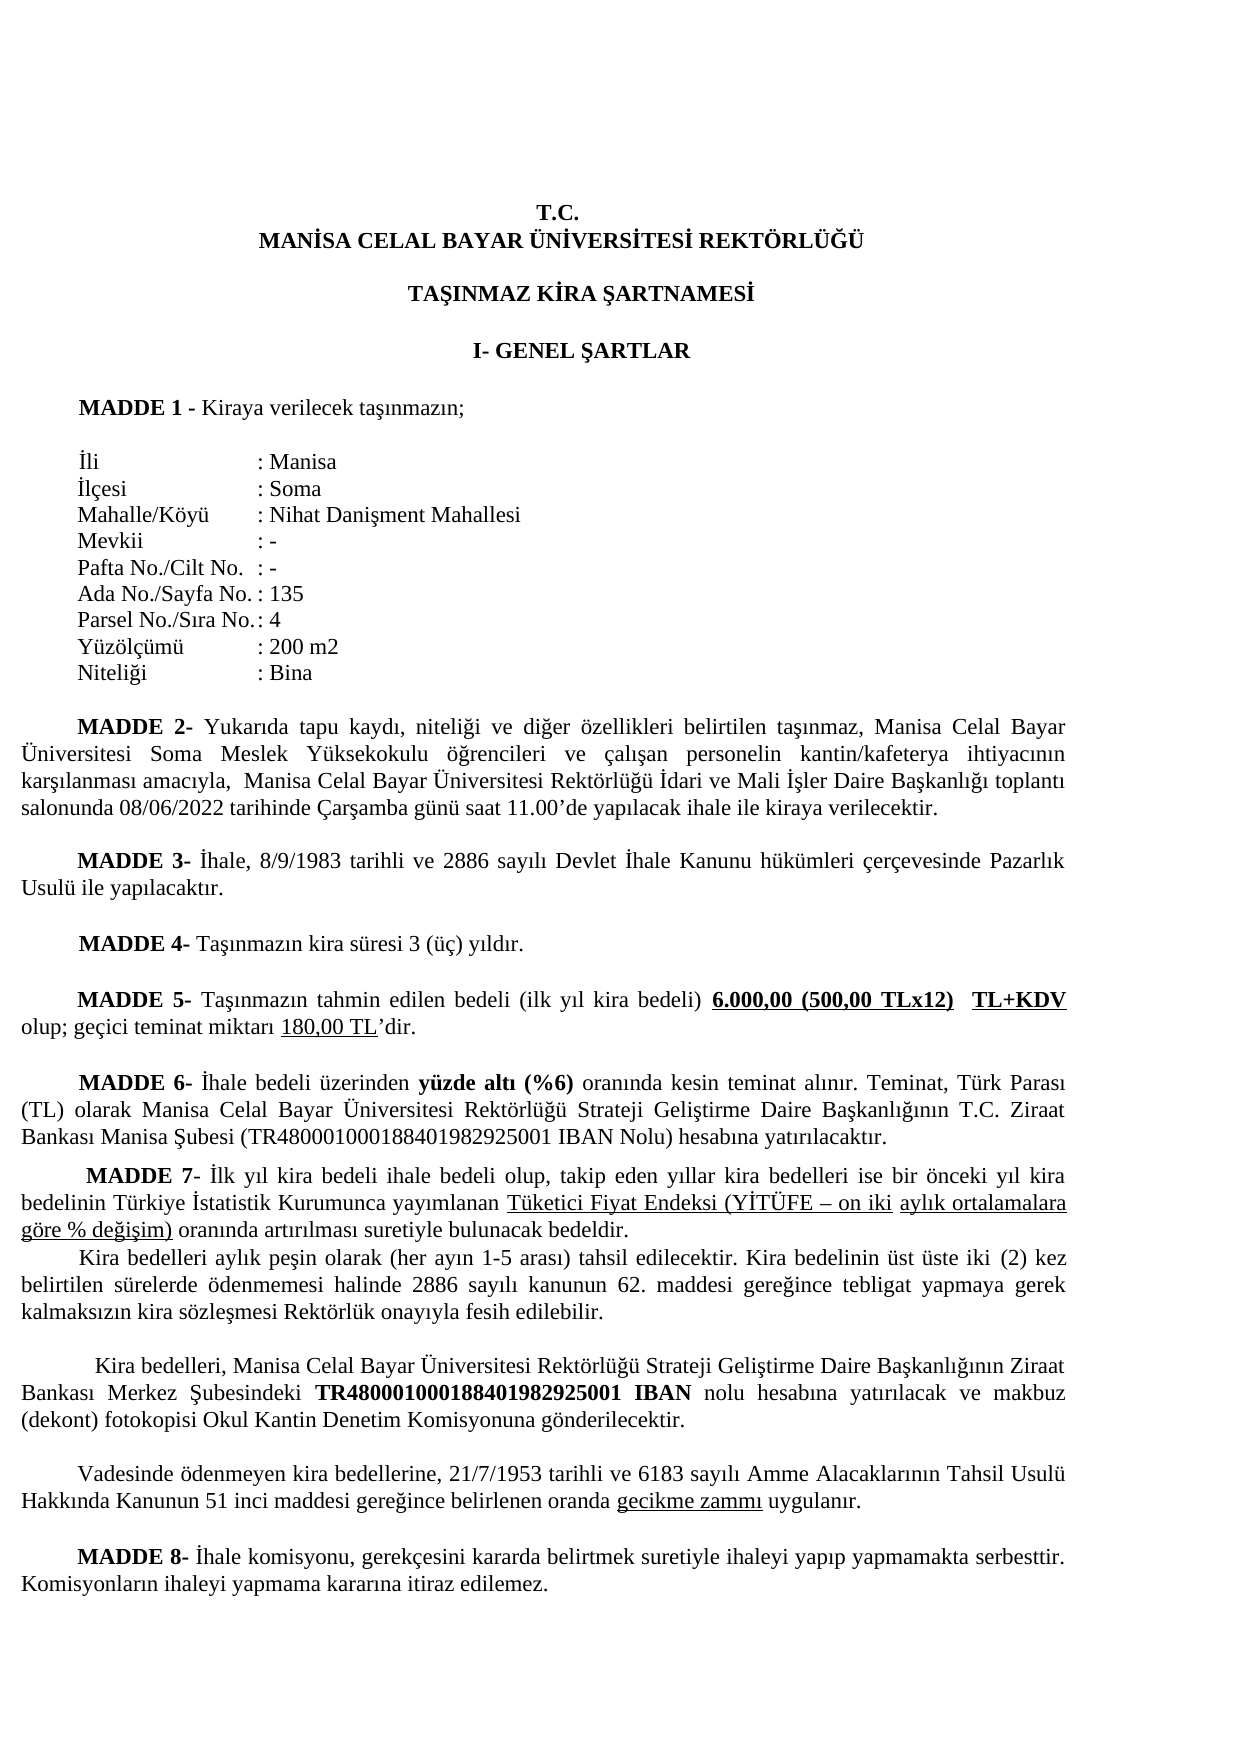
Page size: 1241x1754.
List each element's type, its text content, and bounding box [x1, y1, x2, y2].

text MADDE 5- Taşınmazın tahmin edilen bedeli (ilk yıl kira bedeli) 6.000,00 (500,00 TLx12) TL+KDV olup; geçici teminat miktarı 180,00 TL’dir. [21, 986, 1067, 1039]
text Mevkii : - [21, 527, 1067, 554]
subtitle I- GENEL ŞARTLAR [96, 337, 1067, 363]
text Parsel No./Sıra No. : 4 [21, 607, 1067, 633]
text MADDE 7- İlk yıl kira bedeli ihale bedeli olup, takip eden yıllar kira bedelleri ise bir önceki yıl kira bedelinin Türkiye İstatistik Kurumunca yayımlanan Tüketici Fiyat Endeksi (YİTÜFE – on iki aylık ortalamalara göre % değişim) oranında artırılması suretiyle bulunacak bedeldir. [21, 1162, 1067, 1243]
text İlçesi : Soma [21, 475, 1067, 501]
text MADDE 2- Yukarıda tapu kaydı, niteliği ve diğer özellikleri belirtilen taşınmaz, Manisa Celal Bayar Üniversitesi Soma Meslek Yüksekokulu öğrencileri ve çalışan personelin kantin/kafeterya ihtiyacının karşılanması amacıyla, Manisa Celal Bayar Üniversitesi Rektörlüğü İdari ve Mali İşler Daire Başkanlığı toplantı salonunda 08/06/2022 tarihinde Çarşamba günü saat 11.00’de yapılacak ihale ile kiraya verilecektir. [21, 713, 1067, 821]
text TAŞINMAZ KİRA ŞARTNAMESİ [96, 280, 1067, 306]
text Niteliği : Bina [21, 659, 1067, 686]
text Yüzölçümü : 200 m2 [21, 633, 1067, 659]
text Vadesinde ödenmeyen kira bedellerine, 21/7/1953 tarihli ve 6183 sayılı Amme Alacaklarının Tahsil Usulü Hakkında Kanunun 51 inci maddesi gereğince belirlenen oranda gecikme zammı uygulanır. [21, 1460, 1067, 1513]
text Mahalle/Köyü : Nihat Danişment Mahallesi [21, 501, 1067, 527]
text Ada No./Sayfa No. : 135 [21, 580, 1067, 607]
text Kira bedelleri aylık peşin olarak (her ayın 1-5 arası) tahsil edilecektir. Kira bedelinin üst üste iki (2) kez belirtilen sürelerde ödenmemesi halinde 2886 sayılı kanunun 62. maddesi gereğince tebligat yapmaya gerek kalmaksızın kira sözleşmesi Rektörlük onayıyla fesih edilebilir. [21, 1244, 1067, 1324]
text T.C. [96, 199, 993, 225]
text MADDE 6- İhale bedeli üzerinden yüzde altı (%6) oranında kesin teminat alınır. Teminat, Türk Parası (TL) olarak Manisa Celal Bayar Üniversitesi Rektörlüğü Strateji Geliştirme Daire Başkanlığının T.C. Ziraat Bankası Manisa Şubesi (TR480001000188401982925001 IBAN Nolu) hesabına yatırılacaktır. [21, 1069, 1067, 1150]
text MANİSA CELAL BAYAR ÜNİVERSİTESİ REKTÖRLÜĞÜ [96, 227, 993, 254]
text MADDE 8- İhale komisyonu, gerekçesini kararda belirtmek suretiyle ihaleyi yapıp yapmamakta serbesttir. Komisyonların ihaleyi yapmama kararına itiraz edilemez. [21, 1543, 1067, 1596]
text İli : Manisa [79, 448, 1067, 474]
text MADDE 1 - Kiraya verilecek taşınmazın; [79, 393, 1067, 420]
text MADDE 4- Taşınmazın kira süresi 3 (üç) yıldır. [79, 930, 1067, 956]
text Pafta No./Cilt No. : - [21, 554, 1067, 580]
text MADDE 3- İhale, 8/9/1983 tarihli ve 2886 sayılı Devlet İhale Kanunu hükümleri çerçevesinde Pazarlık Usulü ile yapılacaktır. [21, 847, 1067, 900]
text Kira bedelleri, Manisa Celal Bayar Üniversitesi Rektörlüğü Strateji Geliştirme Daire Başkanlığının Ziraat Bankası Merkez Şubesindeki TR480001000188401982925001 IBAN nolu hesabına yatırılacak ve makbuz (dekont) fotokopisi Okul Kantin Denetim Komisyonuna gönderilecektir. [21, 1352, 1067, 1433]
